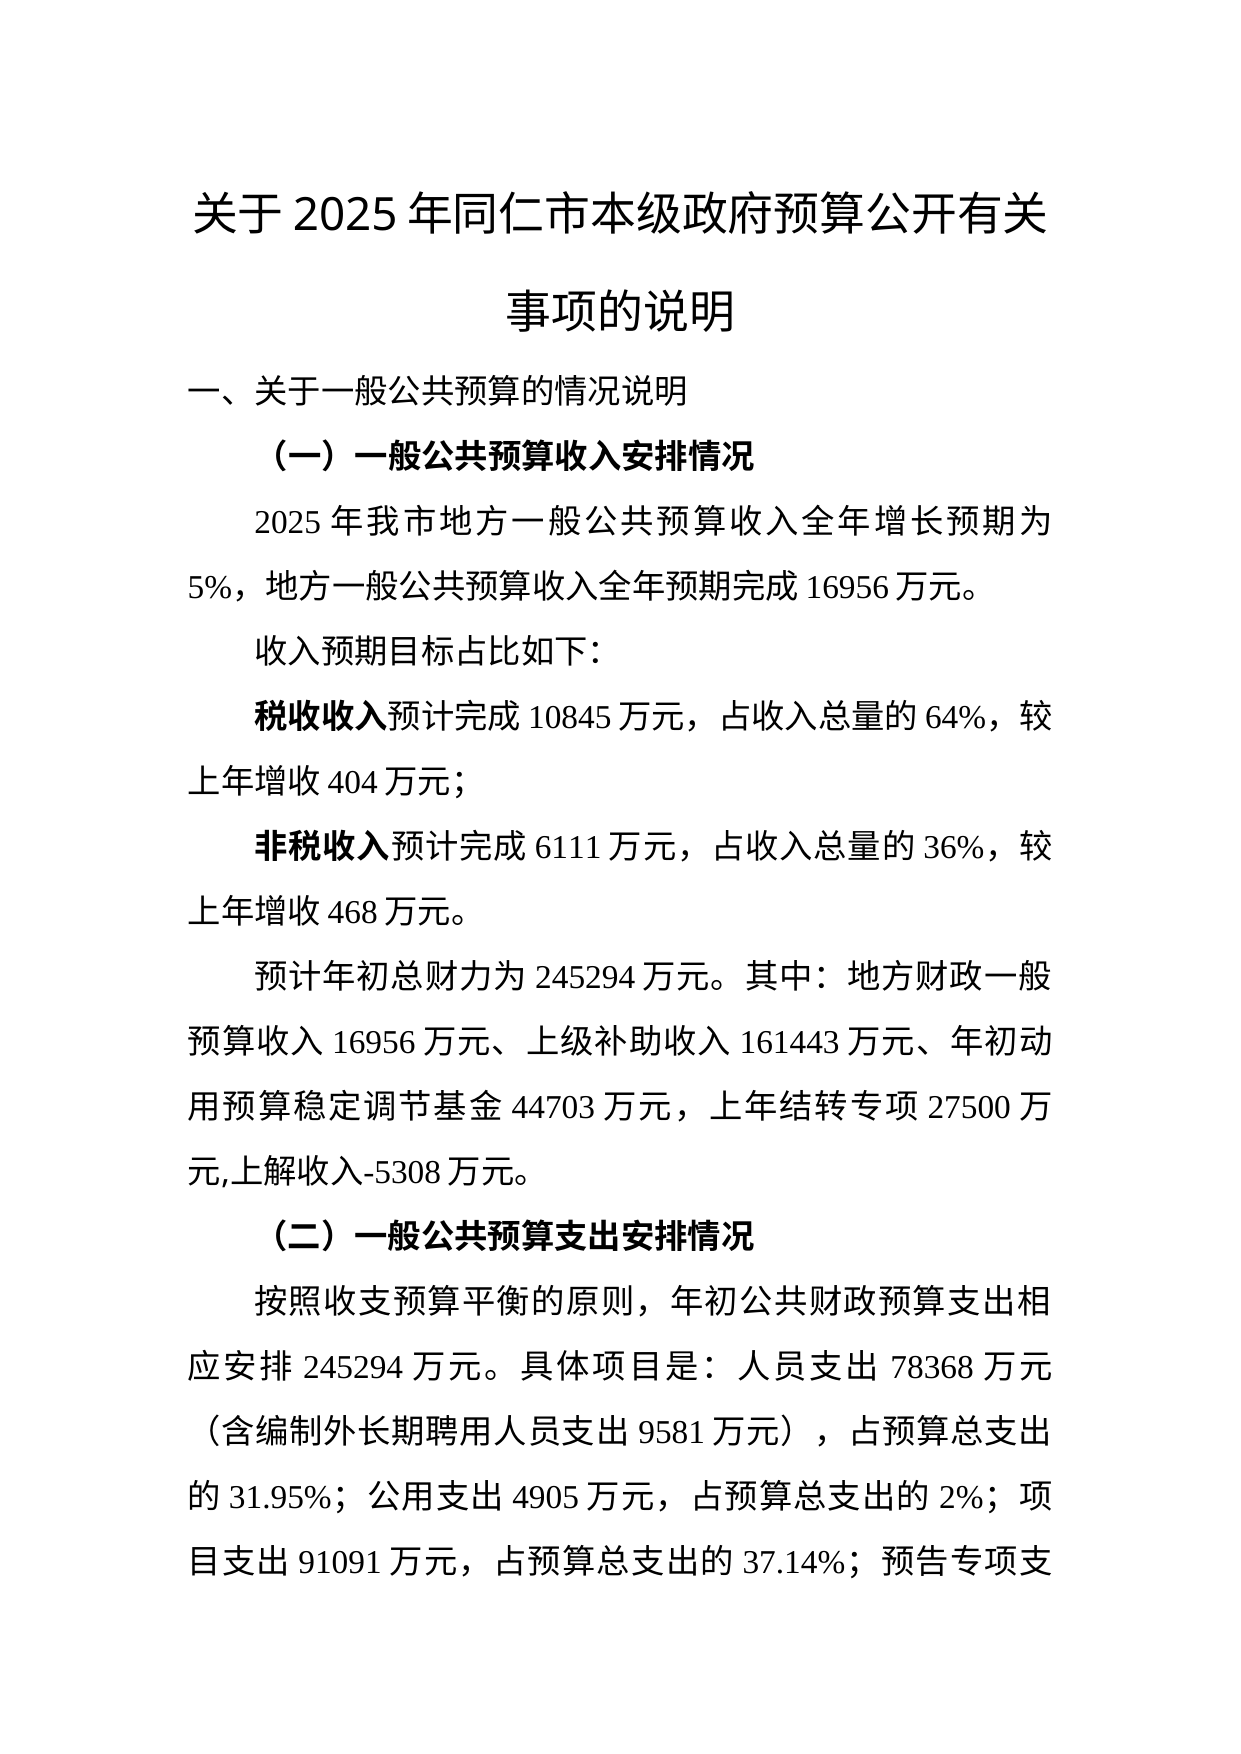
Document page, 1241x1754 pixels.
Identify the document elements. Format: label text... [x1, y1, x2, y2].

list 2025年我市地方一般公共预算收入全年增长预期为5%，地方一般公共预算收入全年预期完成16956万元。 [187, 487, 1053, 617]
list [187, 1267, 1053, 1592]
list （二）一般公共预算支出安排情况 [187, 1202, 1053, 1267]
text 关于2025年同仁市本级政府预算公开有关事项的说明 [187, 162, 1053, 357]
list （一）一般公共预算收入安排情况 [187, 422, 1053, 487]
list 非税收入预计完成6111万元，占收入总量的36%，较上年增收468万元。 [187, 812, 1053, 942]
list 关于一般公共预算的情况说明 [187, 357, 1053, 422]
list 税收收入预计完成10845万元，占收入总量的64%，较上年增收404万元； [187, 682, 1053, 812]
list 预计年初总财力为245294万元。其中：地方财政一般预算收入16956万元、上级补助收入161443万元、年初动用预算稳定调节基金44703万元，上年结转专项27500万元,上解收入-5308万元。 [187, 942, 1053, 1202]
list 收入预期目标占比如下： [187, 617, 1053, 682]
